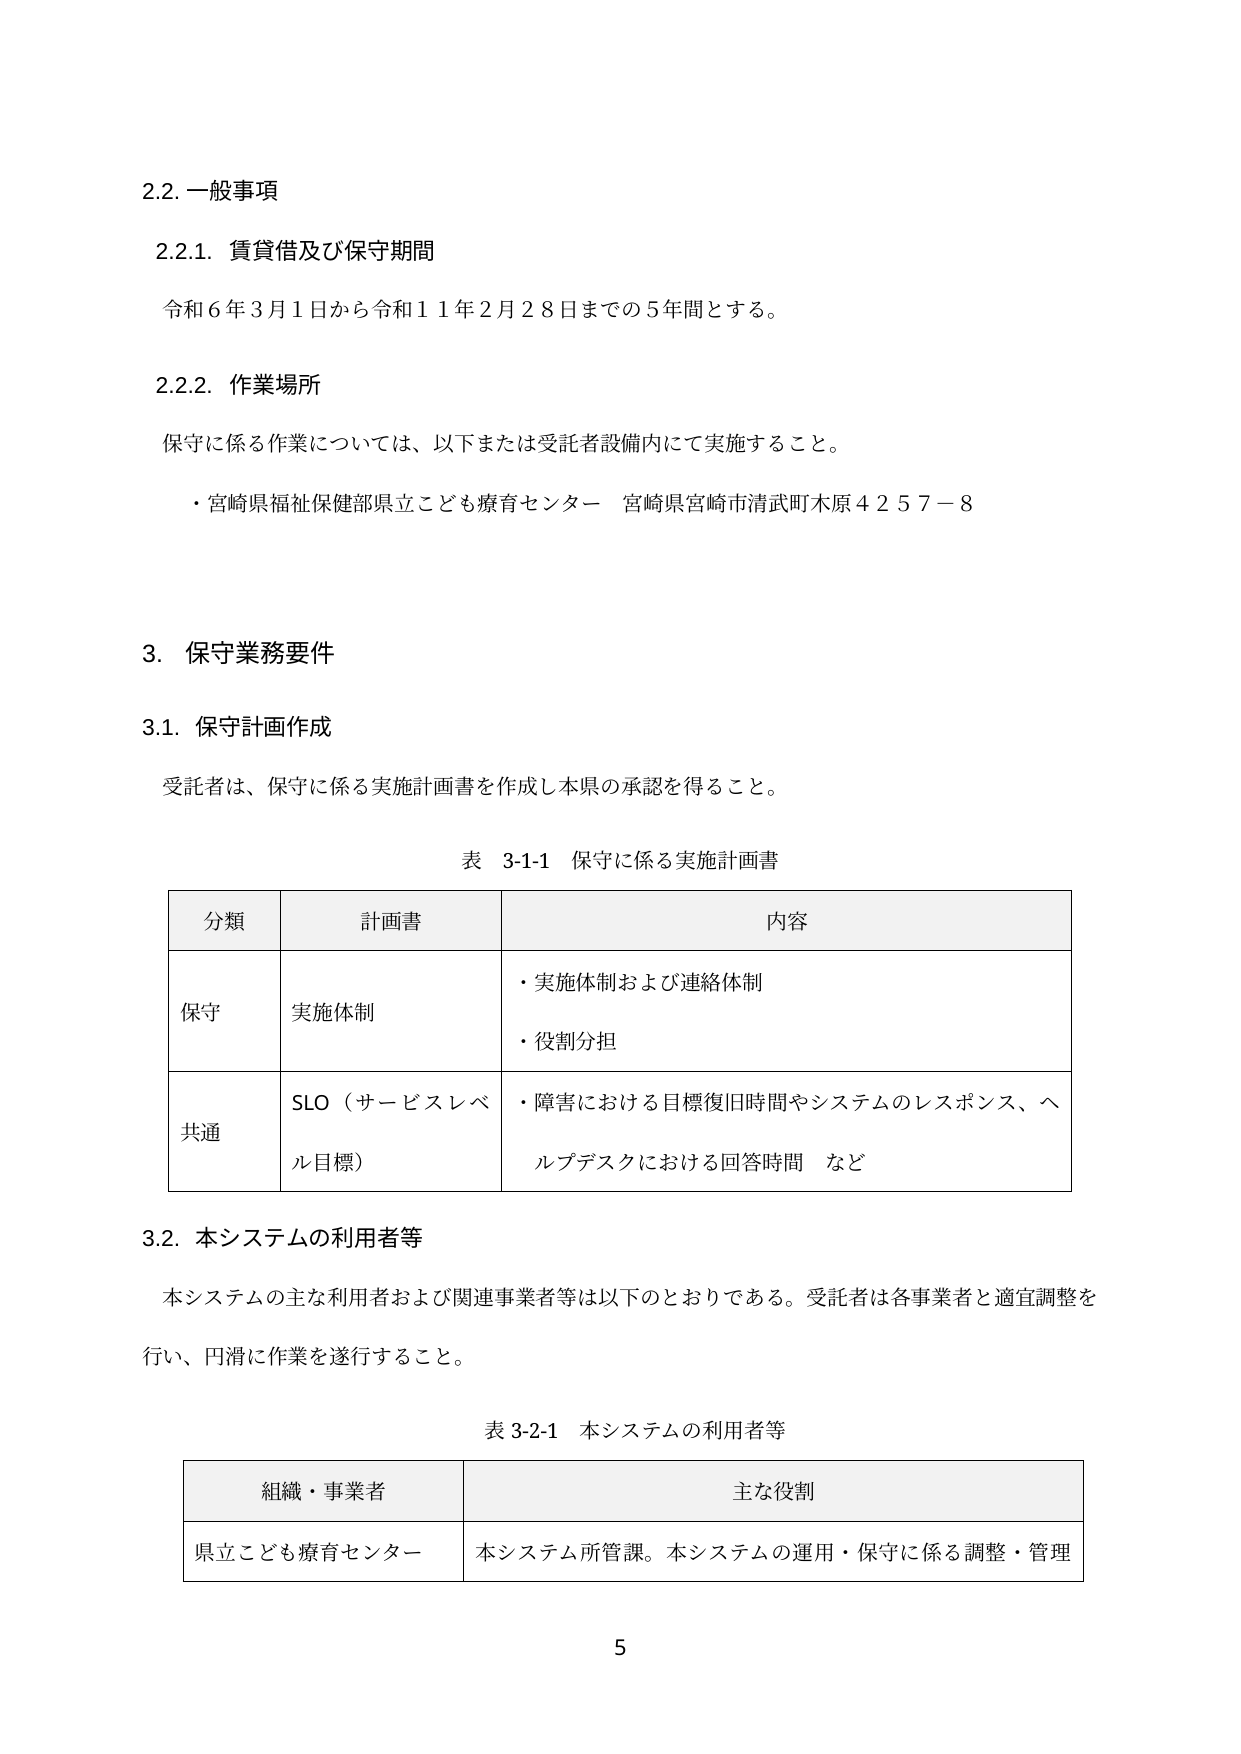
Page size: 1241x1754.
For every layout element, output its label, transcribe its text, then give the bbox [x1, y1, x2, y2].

subtitle 作業場所 [155, 353, 1098, 413]
table_cell 県立こども療育センター [184, 1522, 463, 1581]
text 本システムの主な利用者および関連事業者等は以下のとおりである。受託者は各事業者と適宜調整を行い、円滑に作業を遂行すること。 [142, 1266, 1098, 1385]
table_header 組織・事業者 [184, 1461, 463, 1521]
table_cell 本システム所管課。本システムの運用・保守に係る調整・管理を行う。 [464, 1522, 1083, 1581]
table_cell 共通 [169, 1072, 280, 1191]
table_header 内容 [502, 891, 1071, 950]
subtitle 一般事項 [142, 160, 1098, 219]
subtitle 本システムの利用者等 [142, 1207, 1098, 1266]
table_cell ・障害における目標復旧時間やシステムのレスポンス、ヘルプデスクにおける回答時間 など [502, 1072, 1071, 1191]
text 表 3-2-1 本システムの利用者等 [171, 1400, 1098, 1460]
text 保守に係る作業については、以下または受託者設備内にて実施すること。 [142, 413, 1098, 473]
table_header 分類 [169, 891, 280, 950]
table_cell 保守 [169, 951, 280, 1071]
subtitle 保守業務要件 [142, 622, 1098, 681]
table_header 計画書 [281, 891, 501, 950]
subtitle 賃貸借及び保守期間 [155, 219, 1098, 279]
text 受託者は、保守に係る実施計画書を作成し本県の承認を得ること。 [142, 756, 1098, 815]
text ・宮崎県福祉保健部県立こども療育センター 宮崎県宮崎市清武町木原４２５７－８ [142, 473, 1098, 532]
table_cell ・実施体制および連絡体制 ・役割分担 [502, 951, 1071, 1071]
subtitle 保守計画作成 [142, 696, 1098, 756]
text 令和６年３月１日から令和１１年２月２８日までの５年間とする。 [142, 279, 1098, 338]
text 表 3-1-1 保守に係る実施計画書 [142, 830, 1098, 890]
table_header 主な役割 [464, 1461, 1083, 1521]
table_cell SLO（サービスレベル目標） [281, 1072, 501, 1191]
table_cell 実施体制 [281, 951, 501, 1071]
